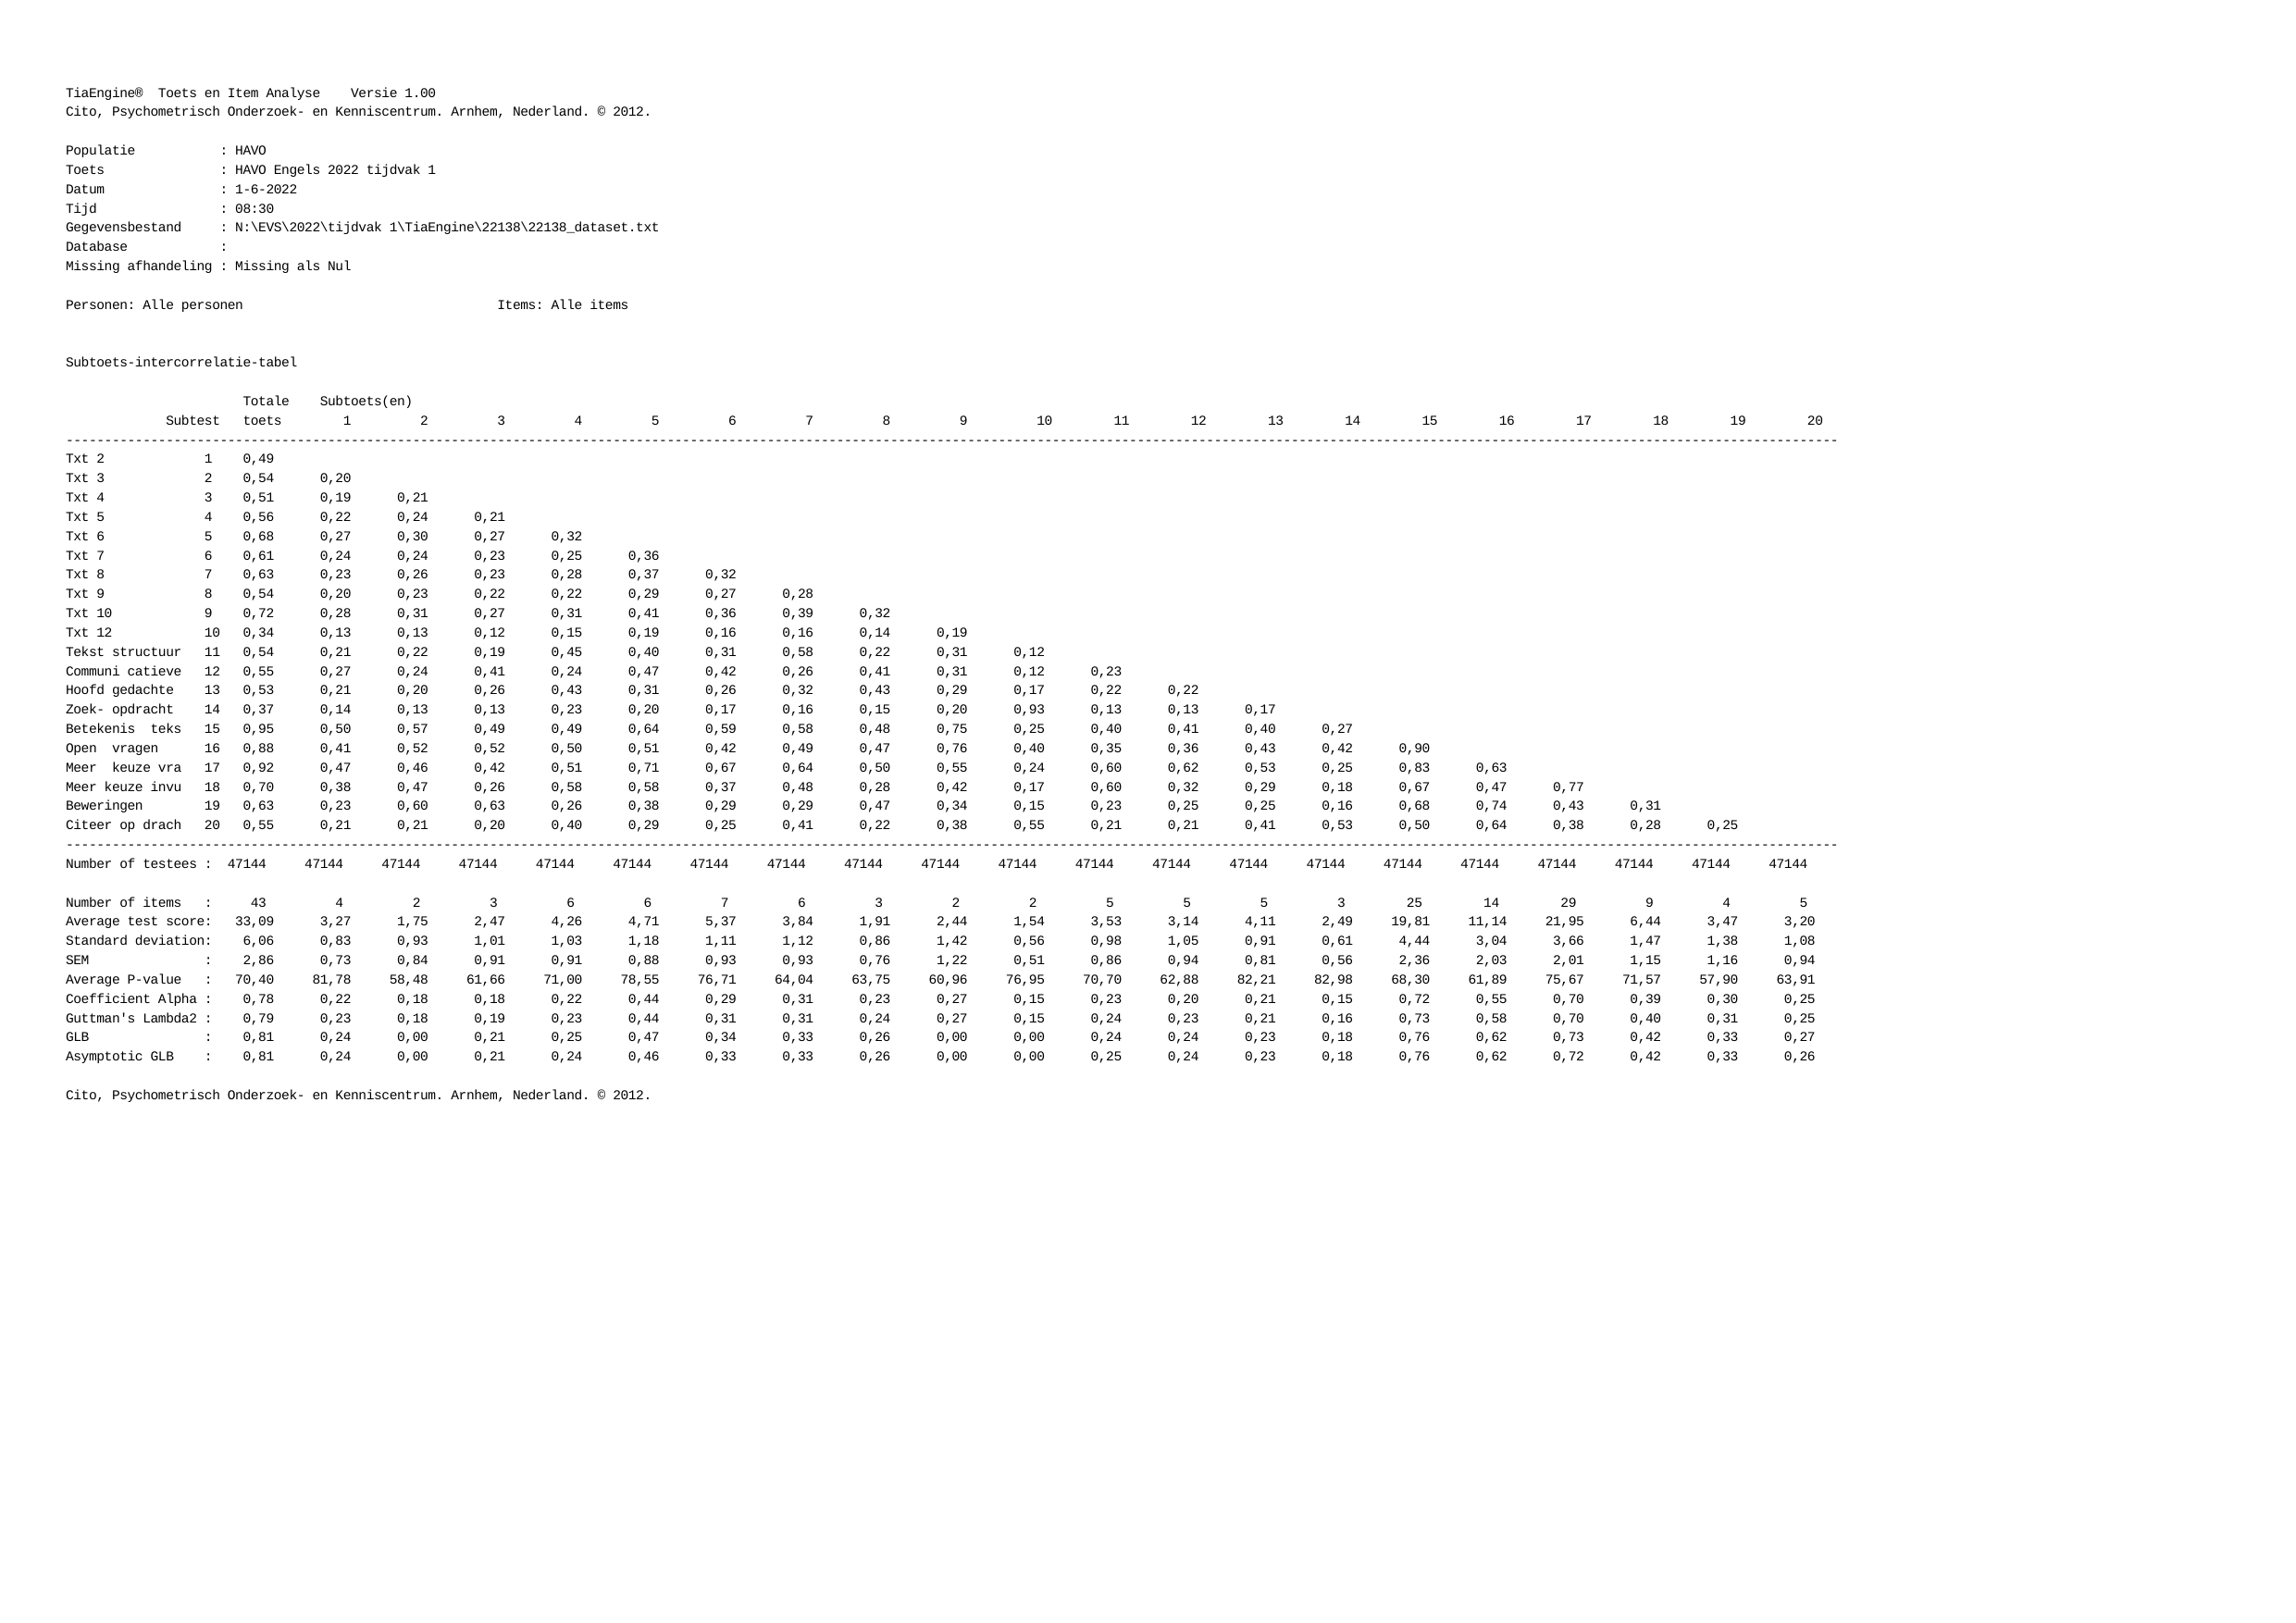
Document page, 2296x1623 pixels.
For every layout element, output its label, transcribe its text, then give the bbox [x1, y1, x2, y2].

text Gegevensbestand : N:\EVS\2022\tijdvak 1\TiaEngine\22138\22138_dataset.txt [66, 217, 2252, 236]
text Standard deviation: 6,06 0,83 0,93 1,01 1,03 1,18 1,11 1,12 0,86 1,42 0,56 0,98 1,05 0,91 0,61 4,44 3,04 3,66 1,47 1,38 1,08 [66, 930, 2252, 949]
text Txt 8 7 0,63 0,23 0,26 0,23 0,28 0,37 0,32 [66, 564, 2252, 583]
text Subtest toets 1 2 3 4 5 6 7 8 9 10 11 12 13 14 15 16 17 18 19 20 [66, 410, 2252, 428]
text TiaEngine® Toets en Item Analyse Versie 1.00 [66, 81, 2252, 101]
text Datum : 1-6-2022 [66, 179, 2252, 197]
text Txt 2 1 0,49 [66, 448, 2252, 467]
text Hoofd gedachte 13 0,53 0,21 0,20 0,26 0,43 0,31 0,26 0,32 0,43 0,29 0,17 0,22 0,22 [66, 679, 2252, 699]
text Meer keuze invu 18 0,70 0,38 0,47 0,26 0,58 0,58 0,37 0,48 0,28 0,42 0,17 0,60 0,32 0,29 0,18 0,67 0,47 0,77 [66, 775, 2252, 795]
text Txt 3 2 0,54 0,20 [66, 467, 2252, 487]
text Populatie : HAVO [66, 140, 2252, 159]
text Tijd : 08:30 [66, 197, 2252, 217]
text Txt 12 10 0,34 0,13 0,13 0,12 0,15 0,19 0,16 0,16 0,14 0,19 [66, 622, 2252, 641]
text Meer keuze vra 17 0,92 0,47 0,46 0,42 0,51 0,71 0,67 0,64 0,50 0,55 0,24 0,60 0,62 0,53 0,25 0,83 0,63 [66, 757, 2252, 775]
text Txt 5 4 0,56 0,22 0,24 0,21 [66, 506, 2252, 526]
text Missing afhandeling : Missing als Nul [66, 255, 2252, 275]
text Txt 7 6 0,61 0,24 0,24 0,23 0,25 0,36 [66, 544, 2252, 564]
text Cito, Psychometrisch Onderzoek- en Kenniscentrum. Arnhem, Nederland. © 2012. [66, 101, 2252, 120]
text Txt 10 9 0,72 0,28 0,31 0,27 0,31 0,41 0,36 0,39 0,32 [66, 602, 2252, 622]
text Subtoets-intercorrelatie-tabel [66, 352, 2252, 371]
text Cito, Psychometrisch Onderzoek- en Kenniscentrum. Arnhem, Nederland. © 2012. [66, 1084, 2252, 1104]
text Txt 9 8 0,54 0,20 0,23 0,22 0,22 0,29 0,27 0,28 [66, 583, 2252, 602]
text Beweringen 19 0,63 0,23 0,60 0,63 0,26 0,38 0,29 0,29 0,47 0,34 0,15 0,23 0,25 0,25 0,16 0,68 0,74 0,43 0,31 [66, 795, 2252, 814]
text Totale Subtoets(en) [66, 390, 2252, 410]
text Communi catieve 12 0,55 0,27 0,24 0,41 0,24 0,47 0,42 0,26 0,41 0,31 0,12 0,23 [66, 660, 2252, 679]
text Coefficient Alpha : 0,78 0,22 0,18 0,18 0,22 0,44 0,29 0,31 0,23 0,27 0,15 0,23 0,20 0,21 0,15 0,72 0,55 0,70 0,39 0,30 0,25 [66, 988, 2252, 1007]
text Average P-value : 70,40 81,78 58,48 61,66 71,00 78,55 76,71 64,04 63,75 60,96 76,95 70,70 62,88 82,21 82,98 68,30 61,89 75,67 71,57 57,90 63,91 [66, 969, 2252, 988]
text -------------------------------------------------------------------------------------------------------------------------------------------------------------------------------------------------------------------------------------- [66, 428, 2252, 448]
text GLB : 0,81 0,24 0,00 0,21 0,25 0,47 0,34 0,33 0,26 0,00 0,00 0,24 0,24 0,23 0,18 0,76 0,62 0,73 0,42 0,33 0,27 [66, 1026, 2252, 1046]
text Average test score: 33,09 3,27 1,75 2,47 4,26 4,71 5,37 3,84 1,91 2,44 1,54 3,53 3,14 4,11 2,49 19,81 11,14 21,95 6,44 3,47 3,20 [66, 911, 2252, 930]
text Personen: Alle personen Items: Alle items [66, 294, 2252, 313]
text Txt 6 5 0,68 0,27 0,30 0,27 0,32 [66, 526, 2252, 544]
text -------------------------------------------------------------------------------------------------------------------------------------------------------------------------------------------------------------------------------------- [66, 834, 2252, 853]
text Guttman's Lambda2 : 0,79 0,23 0,18 0,19 0,23 0,44 0,31 0,31 0,24 0,27 0,15 0,24 0,23 0,21 0,16 0,73 0,58 0,70 0,40 0,31 0,25 [66, 1007, 2252, 1026]
text Number of items : 43 4 2 3 6 6 7 6 3 2 2 5 5 5 3 25 14 29 9 4 5 [66, 891, 2252, 911]
text Open vragen 16 0,88 0,41 0,52 0,52 0,50 0,51 0,42 0,49 0,47 0,76 0,40 0,35 0,36 0,43 0,42 0,90 [66, 737, 2252, 757]
text Database : [66, 236, 2252, 255]
text Txt 4 3 0,51 0,19 0,21 [66, 487, 2252, 506]
text Number of testees : 47144 47144 47144 47144 47144 47144 47144 47144 47144 47144 47144 47144 47144 47144 47144 47144 47144 47144 47144 47144 47144 [66, 853, 2252, 873]
text Citeer op drach 20 0,55 0,21 0,21 0,20 0,40 0,29 0,25 0,41 0,22 0,38 0,55 0,21 0,21 0,41 0,53 0,50 0,64 0,38 0,28 0,25 [66, 814, 2252, 834]
text SEM : 2,86 0,73 0,84 0,91 0,91 0,88 0,93 0,93 0,76 1,22 0,51 0,86 0,94 0,81 0,56 2,36 2,03 2,01 1,15 1,16 0,94 [66, 949, 2252, 969]
text Tekst structuur 11 0,54 0,21 0,22 0,19 0,45 0,40 0,31 0,58 0,22 0,31 0,12 [66, 641, 2252, 660]
text Toets : HAVO Engels 2022 tijdvak 1 [66, 159, 2252, 179]
text Asymptotic GLB : 0,81 0,24 0,00 0,21 0,24 0,46 0,33 0,33 0,26 0,00 0,00 0,25 0,24 0,23 0,18 0,76 0,62 0,72 0,42 0,33 0,26 [66, 1046, 2252, 1065]
text Zoek- opdracht 14 0,37 0,14 0,13 0,13 0,23 0,20 0,17 0,16 0,15 0,20 0,93 0,13 0,13 0,17 [66, 699, 2252, 718]
text Betekenis teks 15 0,95 0,50 0,57 0,49 0,49 0,64 0,59 0,58 0,48 0,75 0,25 0,40 0,41 0,40 0,27 [66, 718, 2252, 737]
